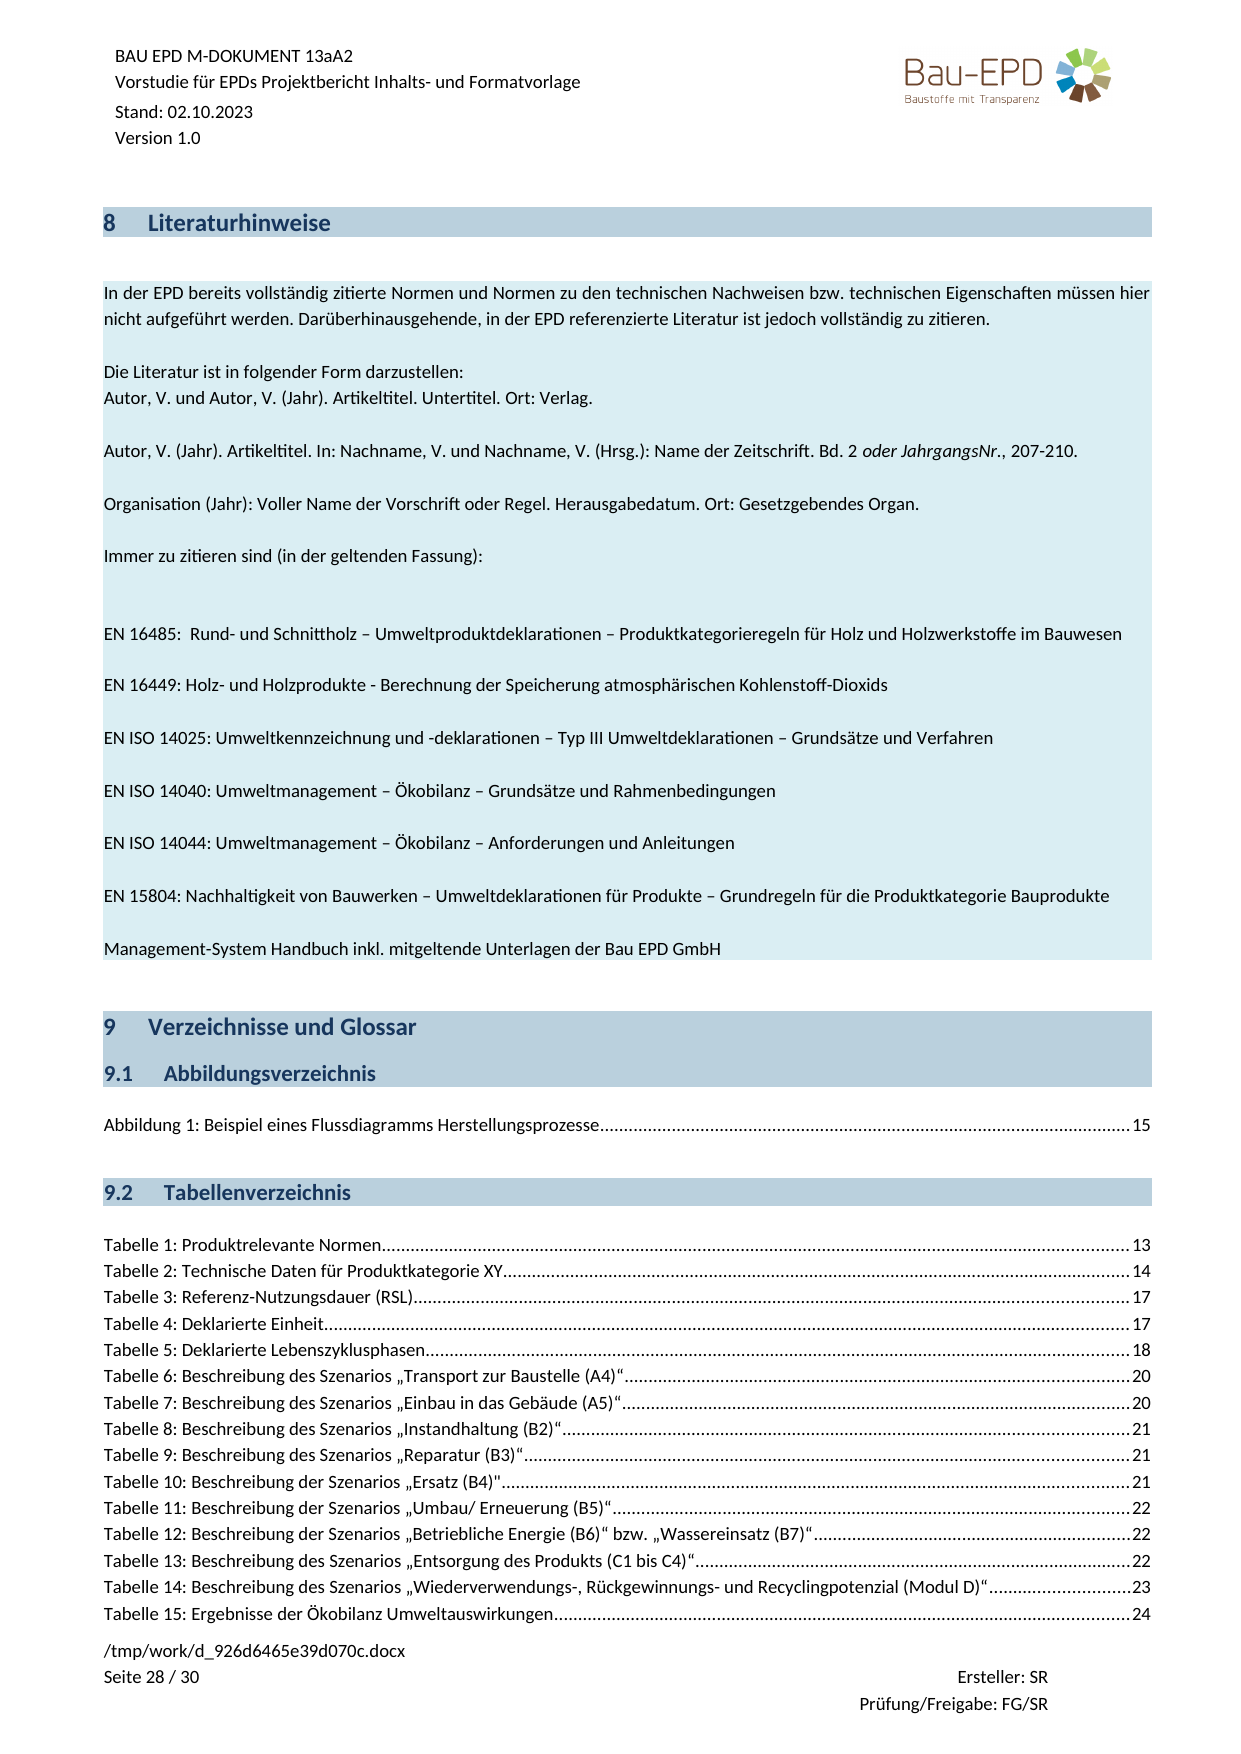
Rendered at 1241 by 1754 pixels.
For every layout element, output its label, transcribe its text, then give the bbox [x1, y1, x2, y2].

text Tabelle 6: Beschreibung des Szenarios „Transport zur Baustelle (A4)“ 20 [103, 1364, 1152, 1387]
text Tabelle 4: Deklarierte Einheit 17 [103, 1312, 1152, 1335]
text Organisation (Jahr): Voller Name der Vorschrift oder Regel. Herausgabedatum. Ort: Gesetzgebendes Organ. [103, 492, 1152, 514]
text In der EPD bereits vollständig zitierte Normen und Normen zu den technischen Nachweisen bzw. technischen Eigenschaften müssen hier nicht aufgeführt werden. Darüberhinausgehende, in der EPD referenzierte Literatur ist jedoch vollständig zu zitieren. [103, 281, 1152, 330]
text Tabelle 15: Ergebnisse der Ökobilanz Umweltauswirkungen 24 [103, 1602, 1152, 1624]
text Tabelle 14: Beschreibung des Szenarios „Wiederverwendungs-, Rückgewinnungs- und Recyclingpotenzial (Modul D)“ 23 [103, 1575, 1152, 1598]
text Immer zu zitieren sind (in der geltenden Fassung): [103, 544, 1152, 567]
text EN ISO 14044: Umweltmanagement – Ökobilanz – Anforderungen und Anleitungen [103, 832, 1152, 854]
text Tabelle 8: Beschreibung des Szenarios „Instandhaltung (B2)“ 21 [103, 1417, 1152, 1440]
text Die Literatur ist in folgender Form darzustellen: [103, 360, 1152, 383]
text Management-System Handbuch inkl. mitgeltende Unterlagen der Bau EPD GmbH [103, 937, 1152, 960]
text Autor, V. und Autor, V. (Jahr). Artikeltitel. Untertitel. Ort: Verlag. [103, 386, 1152, 409]
picture [897, 46, 1114, 106]
text Tabelle 5: Deklarierte Lebenszyklusphasen 18 [103, 1338, 1152, 1361]
text Tabelle 11: Beschreibung der Szenarios „Umbau/ Erneuerung (B5)“ 22 [103, 1496, 1152, 1519]
text Abbildung 1: Beispiel eines Flussdiagramms Herstellungsprozesse 15 [103, 1113, 1152, 1136]
subtitle Literaturhinweise [103, 207, 1152, 237]
text Tabelle 7: Beschreibung des Szenarios „Einbau in das Gebäude (A5)“ 20 [103, 1391, 1152, 1414]
subtitle Tabellenverzeichnis [103, 1178, 1152, 1206]
text Tabelle 13: Beschreibung des Szenarios „Entsorgung des Produkts (C1 bis C4)“ 22 [103, 1549, 1152, 1572]
text Tabelle 9: Beschreibung des Szenarios „Reparatur (B3)“ 21 [103, 1443, 1152, 1466]
text Tabelle 3: Referenz-Nutzungsdauer (RSL) 17 [103, 1285, 1152, 1308]
text EN 15804: Nachhaltigkeit von Bauwerken – Umweltdeklarationen für Produkte – Grundregeln für die Produktkategorie Bauprodukte [103, 884, 1152, 907]
text EN ISO 14025: Umweltkennzeichnung und -deklarationen – Typ III Umweltdeklarationen – Grundsätze und Verfahren [103, 726, 1152, 749]
text Tabelle 2: Technische Daten für Produktkategorie XY 14 [103, 1259, 1152, 1282]
text EN 16485: Rund- und Schnittholz – Umweltproduktdeklarationen – Produktkategorieregeln für Holz und Holzwerkstoffe im Bauwesen [103, 622, 1152, 645]
text Autor, V. (Jahr). Artikeltitel. In: Nachname, V. und Nachname, V. (Hrsg.): Name der Zeitschrift. Bd. 2 oder JahrgangsNr., 207-210. [103, 439, 1152, 462]
text Tabelle 12: Beschreibung der Szenarios „Betriebliche Energie (B6)“ bzw. „Wassereinsatz (B7)“ 22 [103, 1523, 1152, 1546]
text EN 16449: Holz- und Holzprodukte - Berechnung der Speicherung atmosphärischen Kohlenstoff-Dioxids [103, 673, 1152, 696]
subtitle Verzeichnisse und Glossar [103, 1011, 1152, 1042]
text Tabelle 10: Beschreibung der Szenarios „Ersatz (B4)" 21 [103, 1470, 1152, 1493]
text EN ISO 14040: Umweltmanagement – Ökobilanz – Grundsätze und Rahmenbedingungen [103, 779, 1152, 802]
subtitle Abbildungsverzeichnis [103, 1059, 1152, 1087]
text Tabelle 1: Produktrelevante Normen 13 [103, 1233, 1152, 1256]
